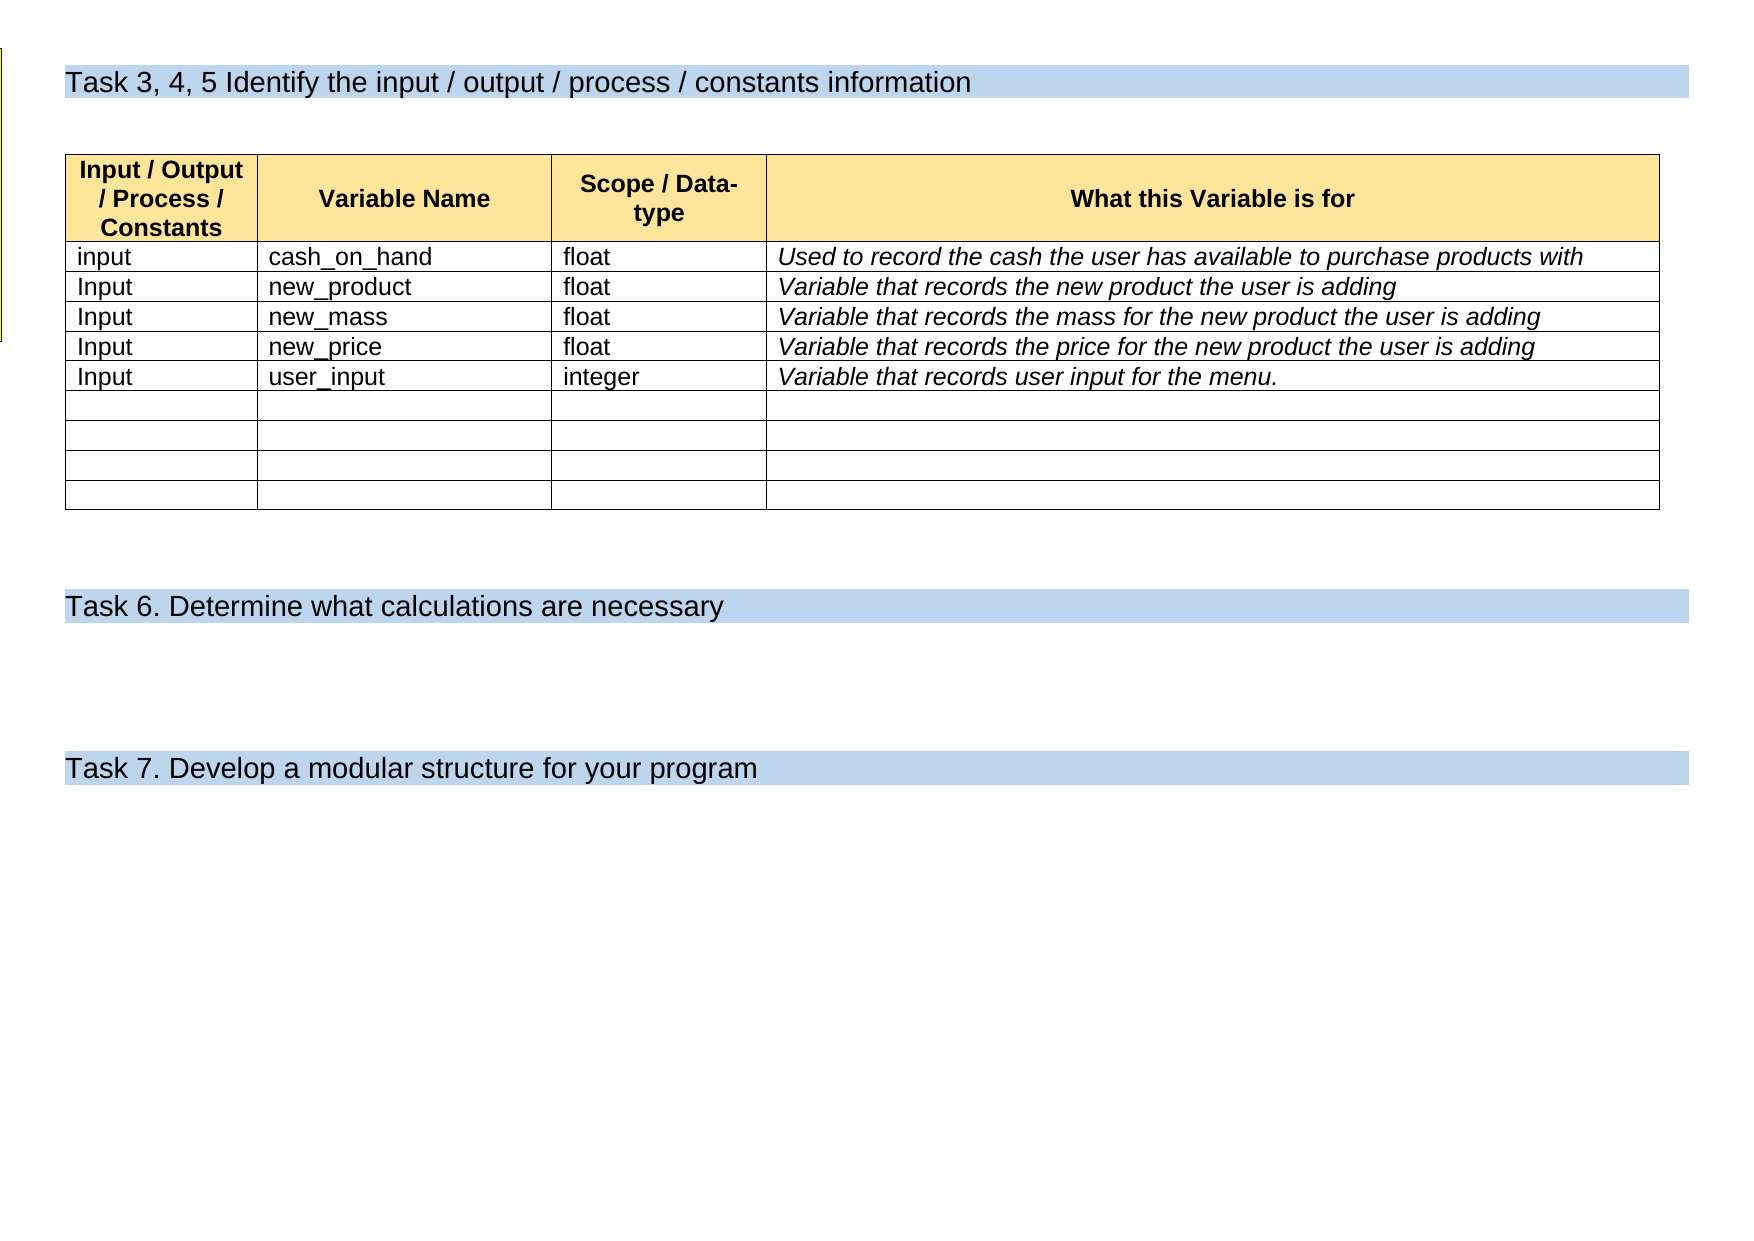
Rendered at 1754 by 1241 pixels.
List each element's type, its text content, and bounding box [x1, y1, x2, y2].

text Task 6. Determine what calculations are necessary [65, 589, 1689, 623]
table_header Variable Name [258, 155, 551, 241]
table_header Scope / Data-type [552, 155, 766, 241]
table_cell [66, 481, 257, 509]
table_cell [258, 421, 551, 450]
table_cell [767, 481, 1659, 509]
table_cell float [552, 272, 766, 301]
table_cell Input [66, 272, 257, 301]
table_cell Variable that records the mass for the new product the user is adding [767, 302, 1659, 331]
table_cell [552, 451, 766, 479]
table_cell Variable that records user input for the menu. [767, 361, 1659, 390]
table_cell Input [66, 361, 257, 390]
table_cell new_price [258, 332, 551, 360]
table_header What this Variable is for [767, 155, 1659, 241]
table_cell [552, 391, 766, 420]
table_cell [552, 481, 766, 509]
table_cell Input [66, 302, 257, 331]
table_cell Input [66, 332, 257, 360]
text Task 7. Develop a modular structure for your program [65, 751, 1689, 785]
table_cell float [552, 242, 766, 271]
table_cell new_mass [258, 302, 551, 331]
table_cell integer [552, 361, 766, 390]
table_cell [767, 391, 1659, 420]
table_cell input [66, 242, 257, 271]
table_cell float [552, 302, 766, 331]
table_cell Variable that records the price for the new product the user is adding [767, 332, 1659, 360]
table_cell float [552, 332, 766, 360]
text Task 3, 4, 5 Identify the input / output / process / constants information [65, 65, 1689, 98]
table_cell [66, 421, 257, 450]
table_cell Variable that records the new product the user is adding [767, 272, 1659, 301]
table_cell cash_on_hand [258, 242, 551, 271]
table_cell user_input [258, 361, 551, 390]
table_cell [258, 481, 551, 509]
table_cell [767, 451, 1659, 479]
table_cell [552, 421, 766, 450]
table_cell [258, 391, 551, 420]
table_cell [767, 421, 1659, 450]
table_cell [258, 451, 551, 479]
table_cell Used to record the cash the user has available to purchase products with [767, 242, 1659, 271]
table_cell [66, 451, 257, 479]
table_cell [66, 391, 257, 420]
table_header Input / Output / Process / Constants [66, 155, 257, 241]
table_cell new_product [258, 272, 551, 301]
